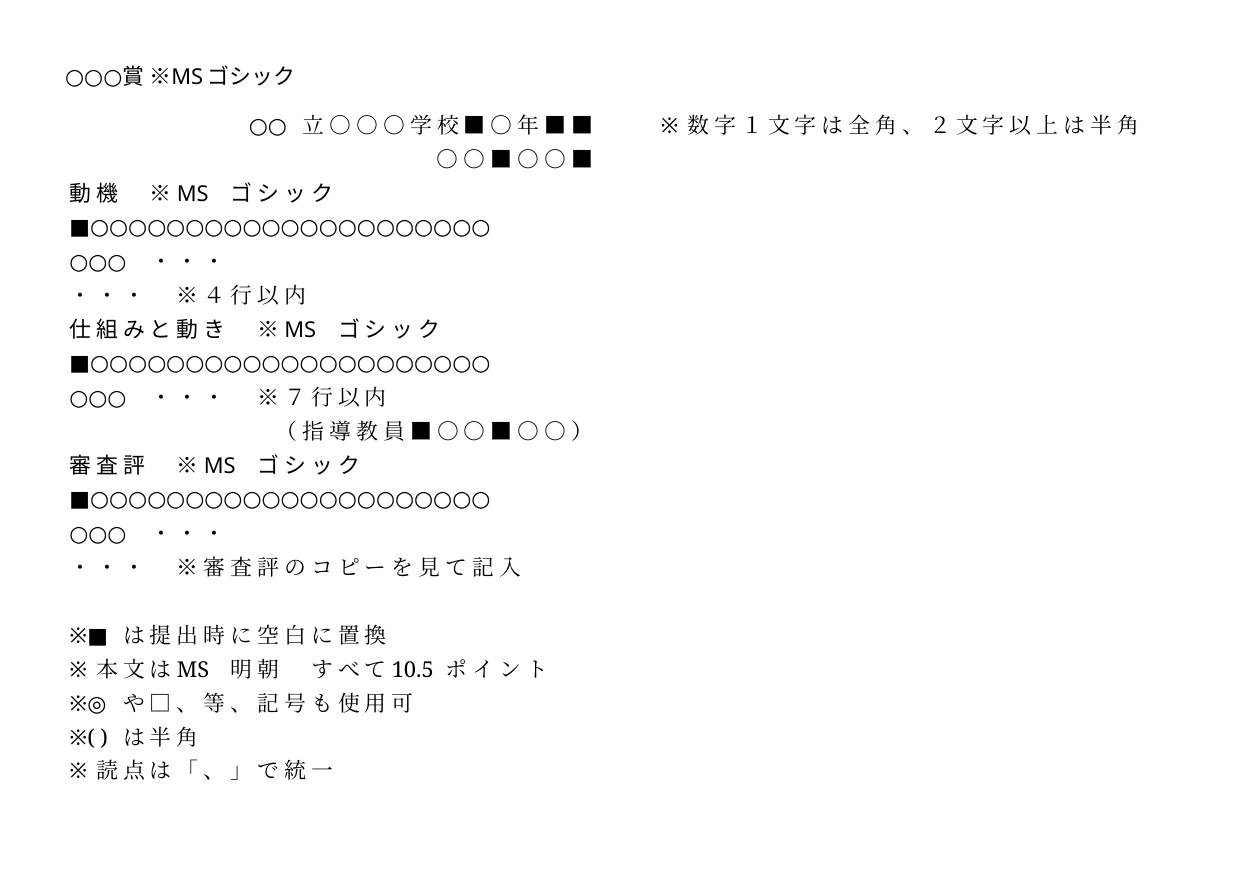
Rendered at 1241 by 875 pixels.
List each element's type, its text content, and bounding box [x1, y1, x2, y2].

text ※( )は半角 [69, 719, 598, 753]
text ○○○・・・ ※７行以内 [69, 379, 598, 413]
text ※■は提出時に空白に置換 [69, 617, 598, 651]
text 仕組みと動き ※MSゴシック [69, 311, 598, 345]
text （指導教員■○○■○○） [69, 413, 598, 447]
text ○○立○○○学校■○年■■ [69, 107, 598, 141]
text 審査評 ※MSゴシック [69, 447, 598, 481]
text 動機 ※MSゴシック [69, 175, 598, 209]
text ■○○○○○○○○○○○○○○○○○○○○○ [69, 481, 598, 515]
text ○○■○○■ [69, 141, 598, 175]
text ※数字１文字は全角、２文字以上は半角 [642, 107, 1171, 141]
text ※本文はMS明朝 すべて10.5ポイント [69, 651, 598, 685]
text ※読点は「、」で統一 [69, 753, 598, 787]
text ■○○○○○○○○○○○○○○○○○○○○○ [69, 209, 598, 243]
text ○○○・・・ [69, 515, 598, 549]
text ・・・ ※４行以内 [69, 277, 598, 311]
text ※◎や□、等、記号も使用可 [69, 685, 598, 719]
text ・・・ ※審査評のコピーを見て記入 [69, 549, 598, 583]
text ■○○○○○○○○○○○○○○○○○○○○○ [69, 345, 598, 379]
text ○○○・・・ [69, 243, 598, 277]
